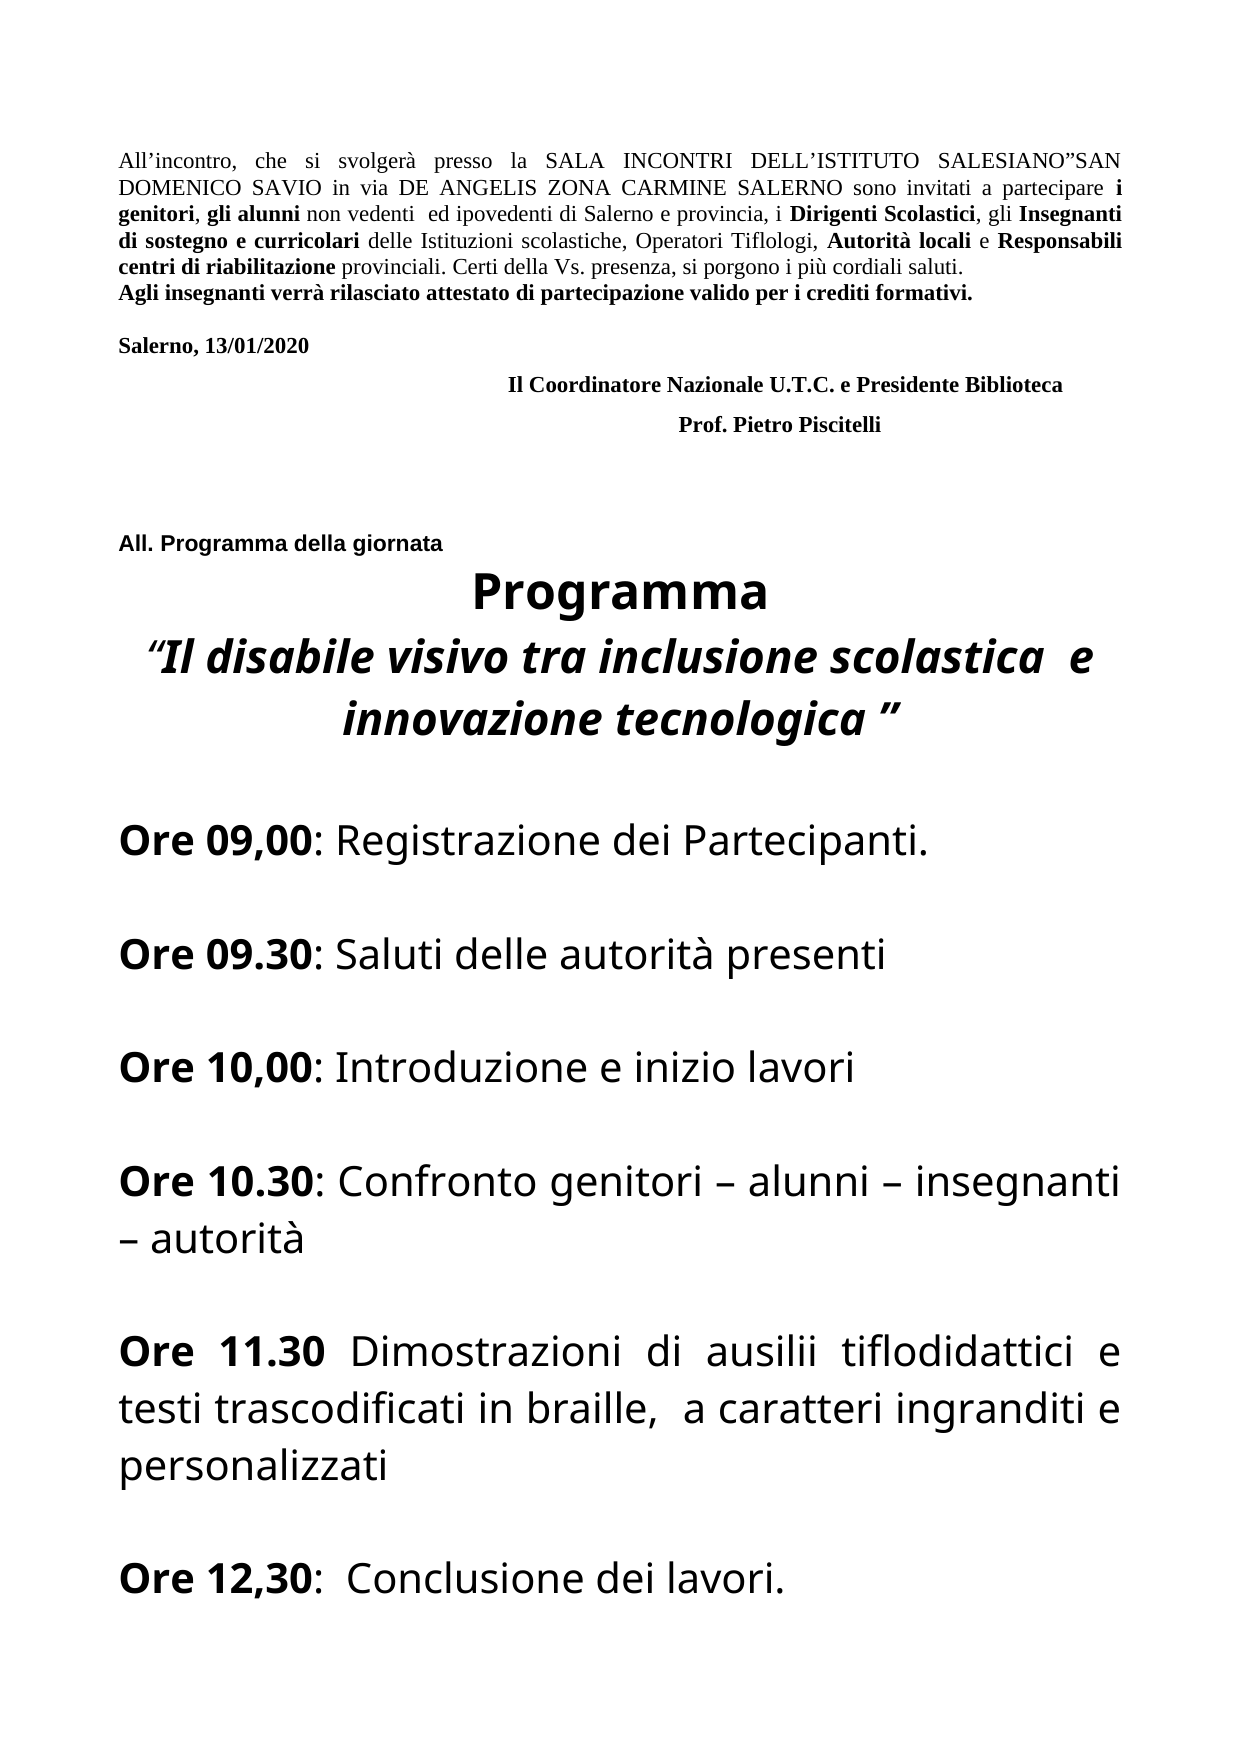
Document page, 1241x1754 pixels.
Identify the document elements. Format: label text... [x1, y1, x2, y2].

text Ore 10,00: Introduzione e inizio lavori [118, 1038, 1122, 1095]
text Ore 09,00: Registrazione dei Partecipanti. [118, 811, 1122, 868]
text All. Programma della giornata [118, 529, 1122, 556]
text Prof. Pietro Piscitelli [118, 411, 1122, 437]
text Programma [118, 556, 1122, 624]
text Ore 12,30: Conclusione dei lavori. [118, 1549, 1122, 1606]
text Ore 09.30: Saluti delle autorità presenti [118, 925, 1122, 982]
text Il Coordinatore Nazionale U.T.C. e Presidente Biblioteca [118, 372, 1122, 398]
text Salerno, 13/01/2020 [118, 332, 1122, 358]
title All’incontro, che si svolgerà presso la SALA INCONTRI DELL’ISTITUTO SALESIANO”SAN DOMENICO SAVIO in via DE ANGELIS ZONA CARMINE SALERNO sono invitati a partecipare i genitori, gli alunni non vedenti ed ipovedenti di Salerno e provincia, i Dirigenti Scolastici, gli Insegnanti di sostegno e curricolari delle Istituzioni scolastiche, Operatori Tiflologi, Autorità locali e Responsabili centri di riabilitazione provinciali. Certi della Vs. presenza, si porgono i più cordiali saluti. [118, 148, 1122, 279]
title “Il disabile visivo tra inclusione scolastica e innovazione tecnologica ” [118, 624, 1122, 749]
title Agli insegnanti verrà rilasciato attestato di partecipazione valido per i crediti formativi. [118, 279, 1122, 306]
text Ore 10.30: Confronto genitori – alunni – insegnanti – autorità [118, 1152, 1122, 1265]
text Ore 11.30 Dimostrazioni di ausilii tiflodidattici e testi trascodificati in braille, a caratteri ingranditi e personalizzati [118, 1322, 1122, 1492]
